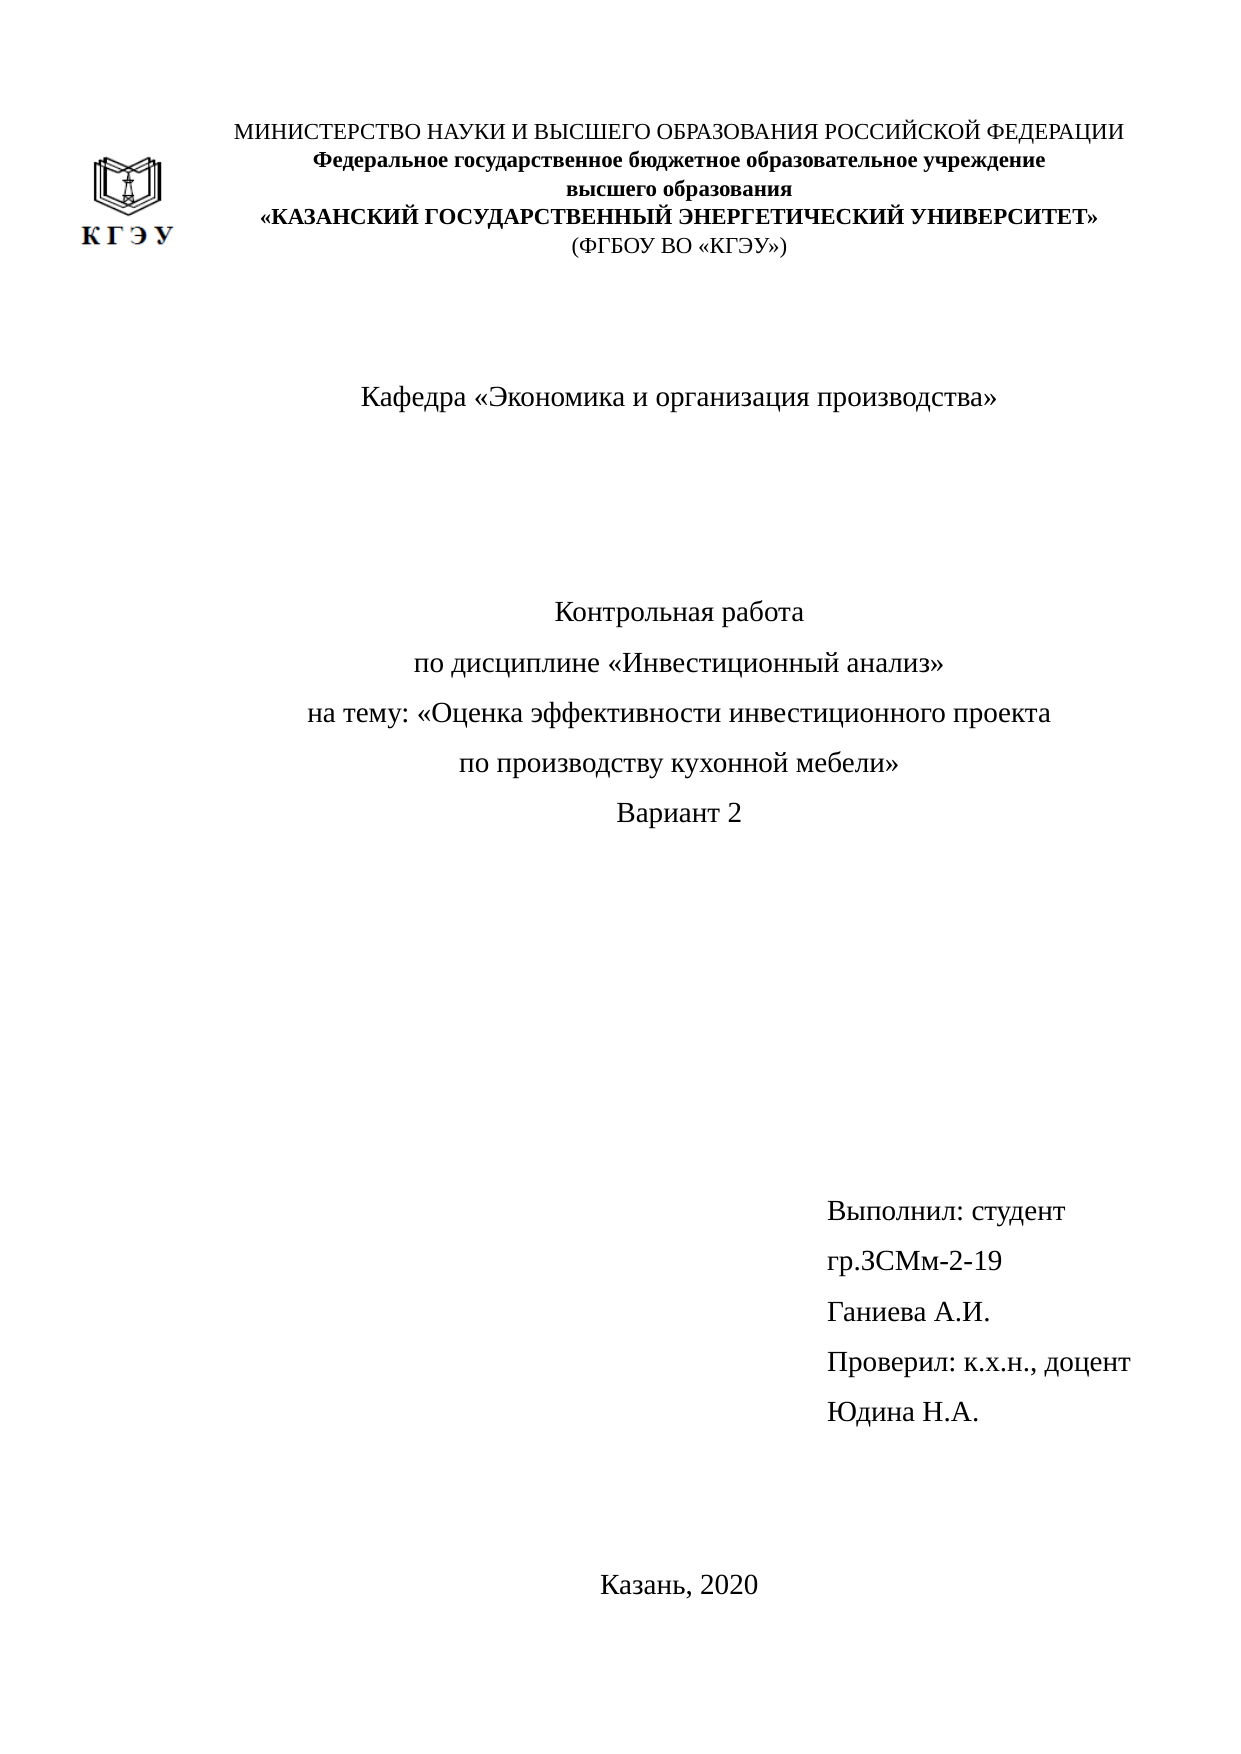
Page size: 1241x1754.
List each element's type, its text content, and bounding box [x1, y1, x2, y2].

picture [67, 141, 186, 262]
text (ФГБОУ ВО «КГЭУ») [177, 232, 1181, 258]
text высшего образования [177, 175, 1181, 201]
text Выполнил: студент гр.ЗСМм-2-19 [827, 1193, 1181, 1277]
text Кафедра «Экономика и организация производства» [177, 379, 1181, 413]
text Юдина Н.А. [827, 1394, 1181, 1428]
text Казань, 2020 [177, 1567, 1181, 1601]
text МИНИСТЕРСТВО НАУКИ И ВЫСШЕГО ОБРАЗОВАНИЯ РОССИЙСКОЙ ФЕДЕРАЦИИ [177, 118, 1181, 144]
text по производству кухонной мебели» [177, 745, 1181, 779]
text Ганиева А.И. [827, 1294, 1181, 1327]
text Контрольная работа [177, 594, 1181, 628]
text на тему: «Оценка эффективности инвестиционного проекта [177, 695, 1181, 728]
text Проверил: к.х.н., доцент [827, 1344, 1181, 1378]
text Федеральное государственное бюджетное образовательное учреждение [177, 147, 1181, 173]
text Вариант 2 [177, 796, 1181, 829]
text по дисциплине «Инвестиционный анализ» [177, 645, 1181, 678]
text «КАЗАНСКИЙ ГОСУДАРСТВЕННЫЙ ЭНЕРГЕТИЧЕСКИЙ УНИВЕРСИТЕТ» [177, 203, 1181, 230]
